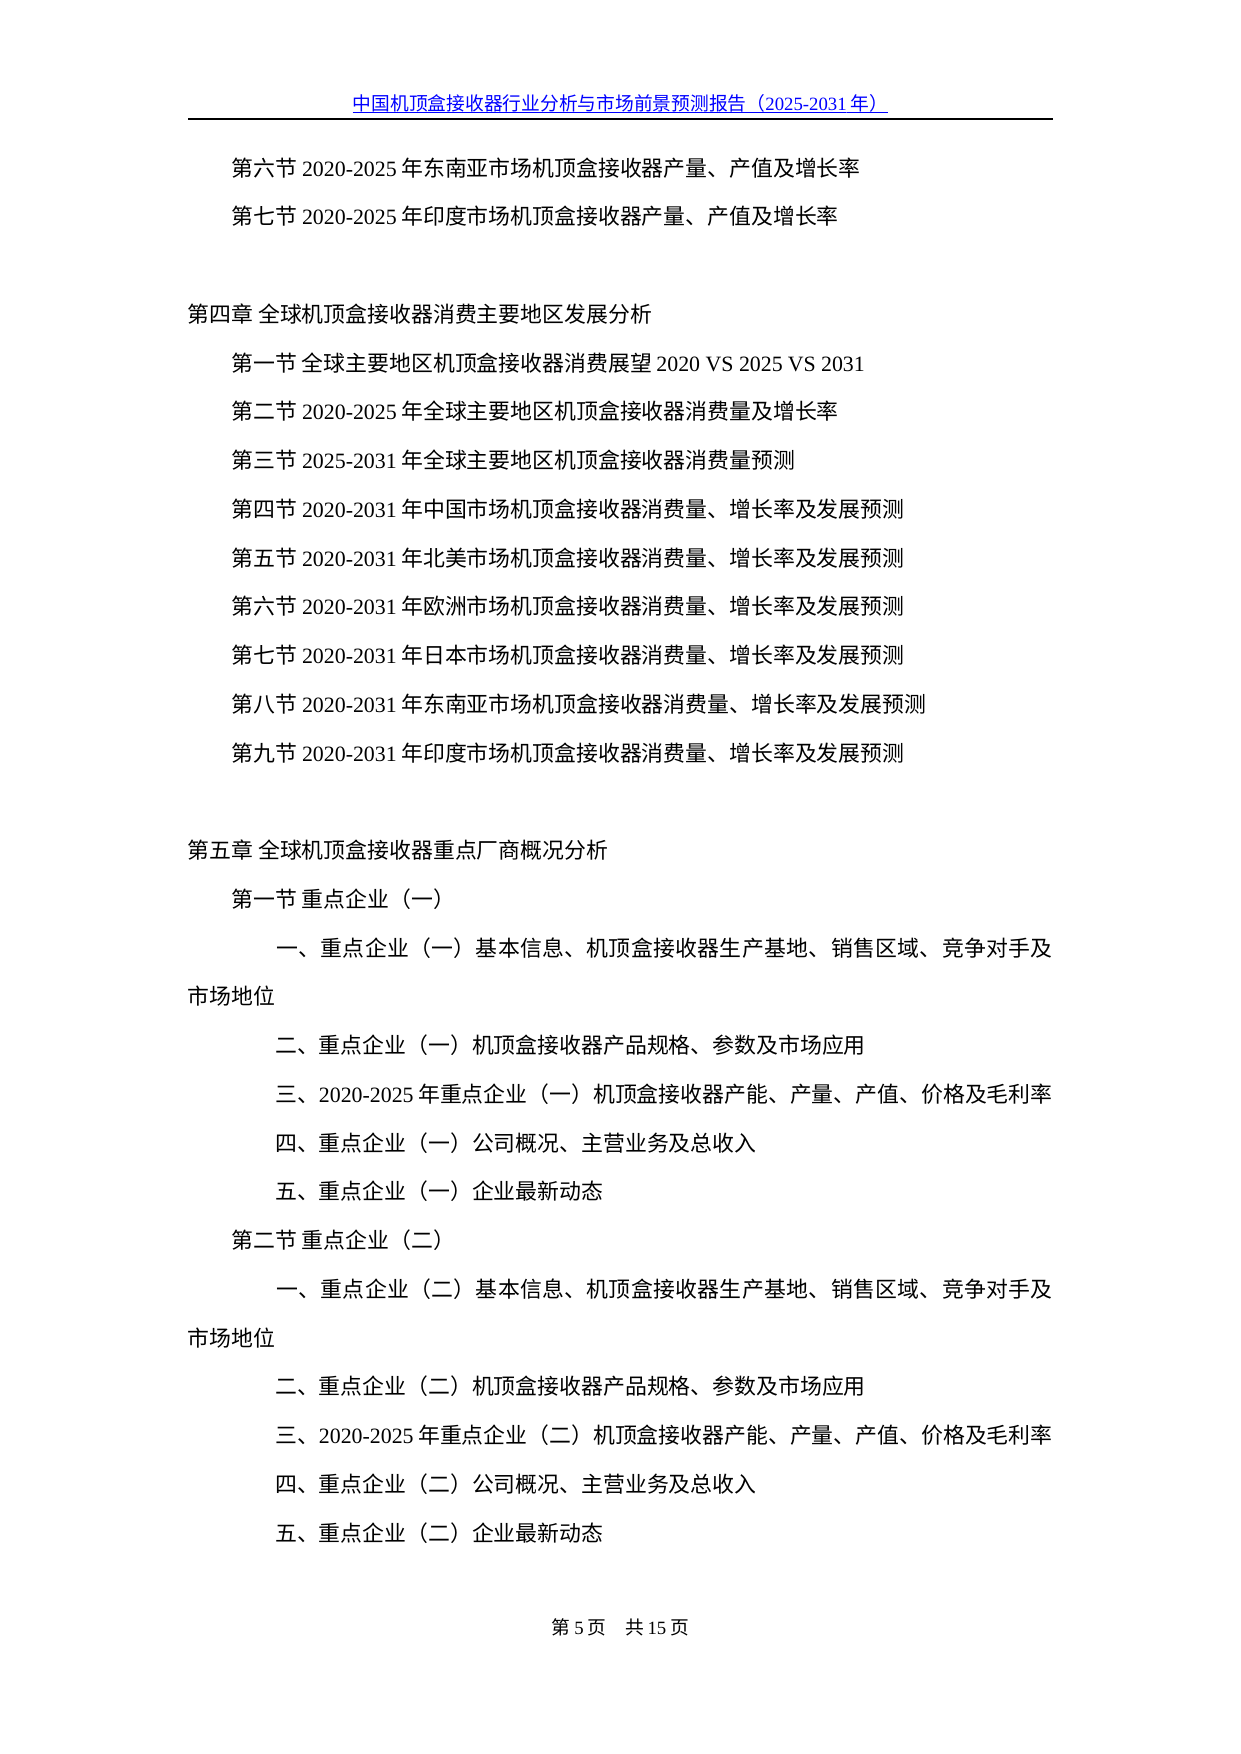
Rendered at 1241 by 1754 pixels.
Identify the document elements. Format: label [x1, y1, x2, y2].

text [187, 150, 1053, 1548]
